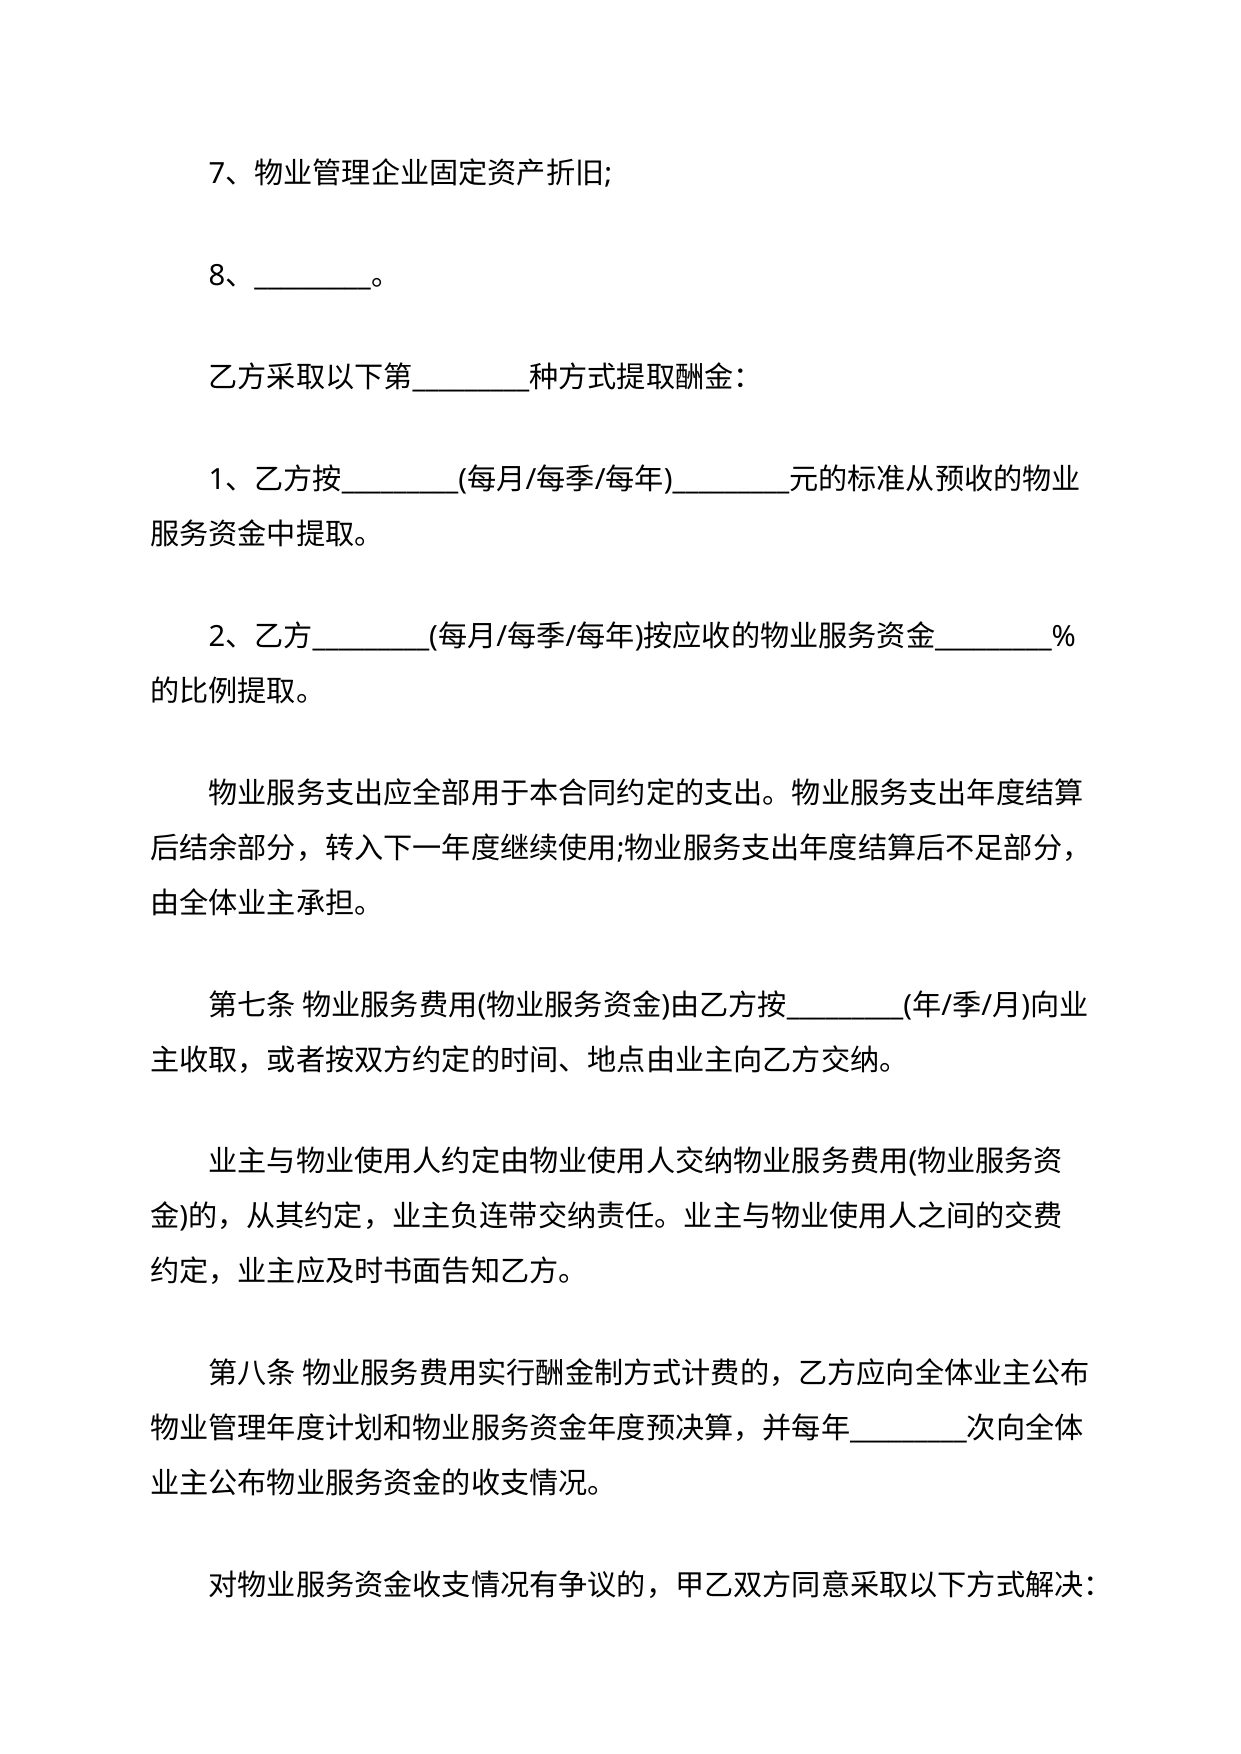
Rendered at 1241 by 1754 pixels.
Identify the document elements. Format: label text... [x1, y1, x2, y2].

text 业主与物业使用人约定由物业使用人交纳物业服务费用(物业服务资金)的，从其约定，业主负连带交纳责任。业主与物业使用人之间的交费约定，业主应及时书面告知乙方。 [150, 1138, 1090, 1290]
text 第八条 物业服务费用实行酬金制方式计费的，乙方应向全体业主公布物业管理年度计划和物业服务资金年度预决算，并每年_________次向全体业主公布物业服务资金的收支情况。 [150, 1350, 1090, 1502]
text 1、乙方按_________(每月/每季/每年)_________元的标准从预收的物业服务资金中提取。 [150, 456, 1090, 553]
text 物业服务支出应全部用于本合同约定的支出。物业服务支出年度结算后结余部分，转入下一年度继续使用;物业服务支出年度结算后不足部分，由全体业主承担。 [150, 769, 1090, 922]
text 乙方采取以下第_________种方式提取酬金： [150, 354, 1090, 396]
text 对物业服务资金收支情况有争议的，甲乙双方同意采取以下方式解决： [150, 1561, 1090, 1604]
text 2、乙方_________(每月/每季/每年)按应收的物业服务资金_________%的比例提取。 [150, 613, 1090, 710]
text 第七条 物业服务费用(物业服务资金)由乙方按_________(年/季/月)向业主收取，或者按双方约定的时间、地点由业主向乙方交纳。 [150, 981, 1090, 1078]
text 8、_________。 [150, 252, 1090, 294]
text 7、物业管理企业固定资产折旧; [150, 150, 1090, 192]
